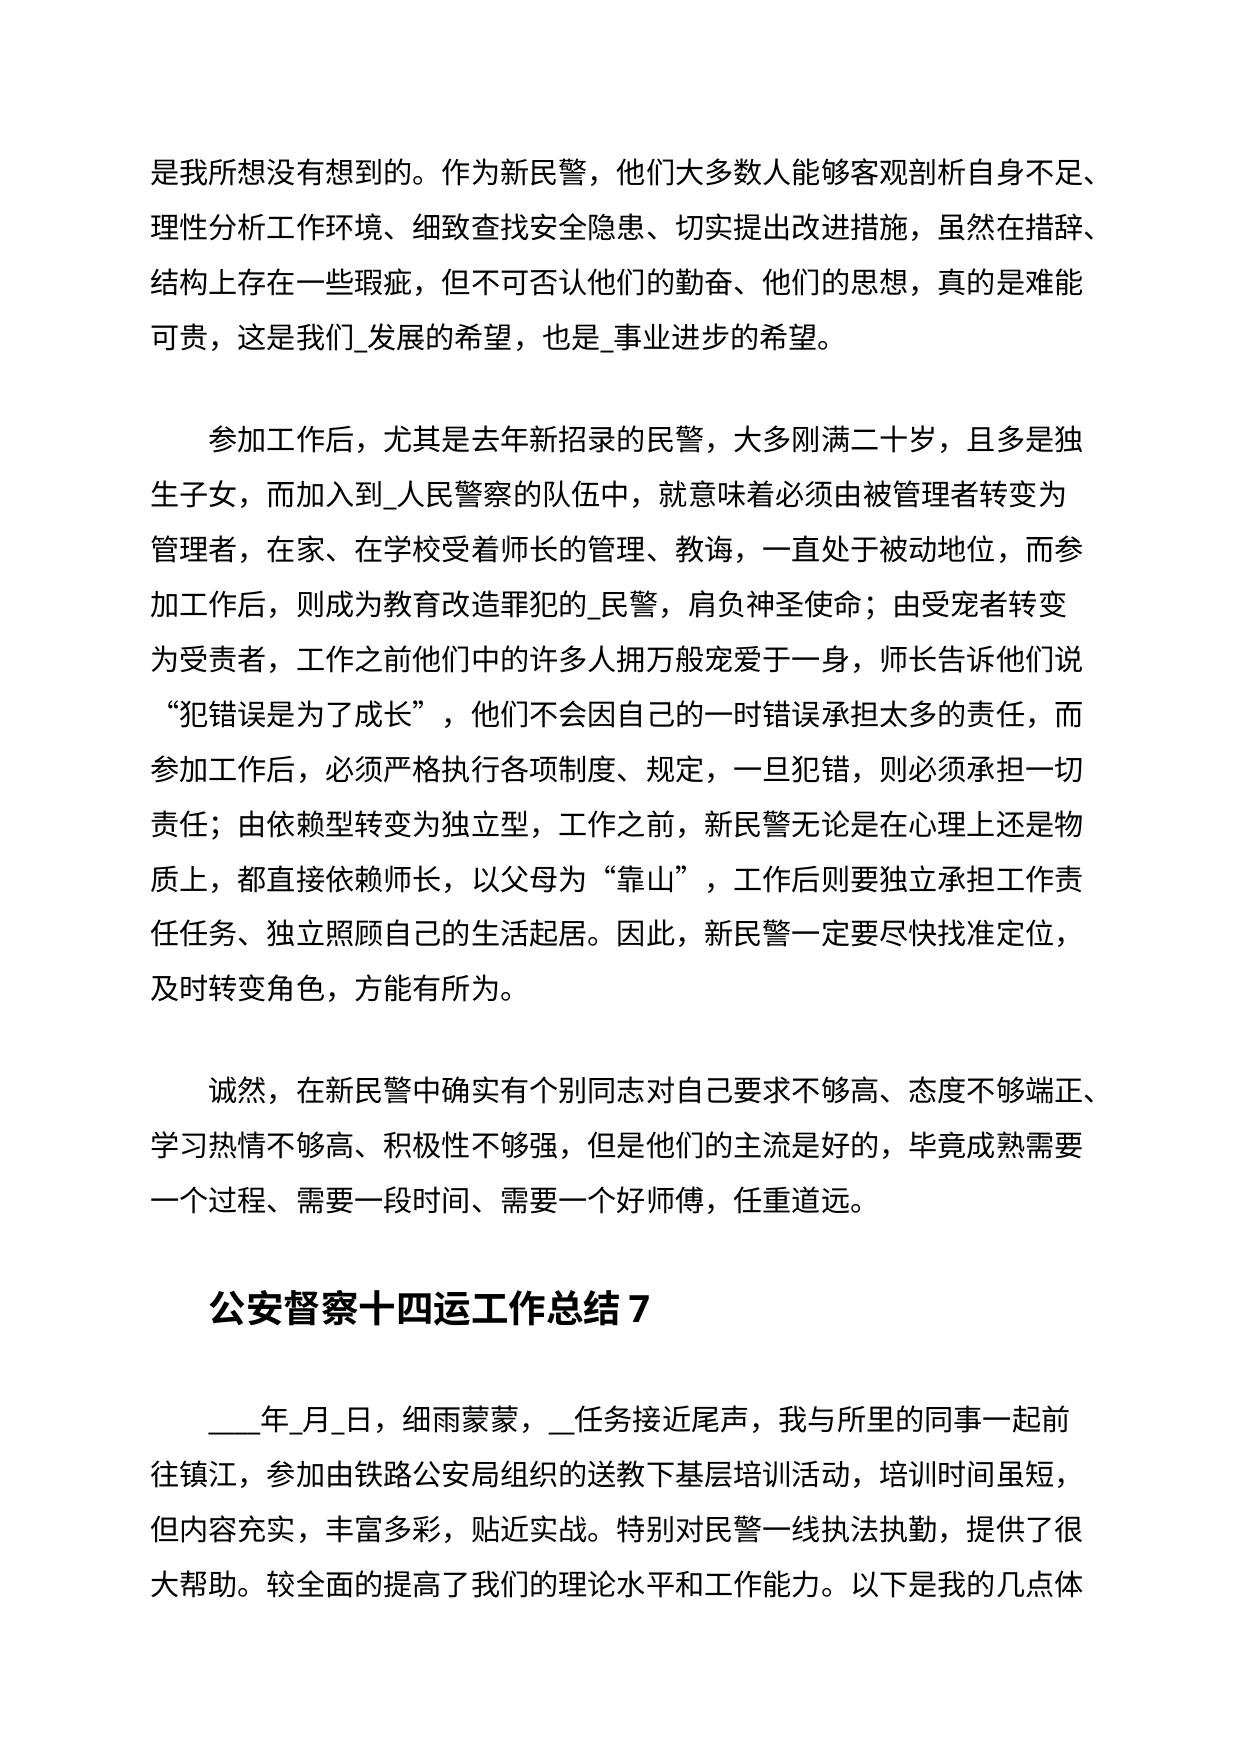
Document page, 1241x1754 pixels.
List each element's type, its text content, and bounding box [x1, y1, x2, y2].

text 参加工作后，尤其是去年新招录的民警，大多刚满二十岁，且多是独生子女，而加入到_人民警察的队伍中，就意味着必须由被管理者转变为管理者，在家、在学校受着师长的管理、教诲，一直处于被动地位，而参加工作后，则成为教育改造罪犯的_民警，肩负神圣使命；由受宠者转变为受责者，工作之前他们中的许多人拥万般宠爱于一身，师长告诉他们说“犯错误是为了成长”，他们不会因自己的一时错误承担太多的责任，而参加工作后，必须严格执行各项制度、规定，一旦犯错，则必须承担一切责任；由依赖型转变为独立型，工作之前，新民警无论是在心理上还是物质上，都直接依赖师长，以父母为“靠山”，工作后则要独立承担工作责任任务、独立照顾自己的生活起居。因此，新民警一定要尽快找准定位，及时转变角色，方能有所为。 [150, 417, 1090, 1008]
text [150, 1397, 1090, 1604]
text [150, 150, 1090, 357]
text 诚然，在新民警中确实有个别同志对自己要求不够高、态度不够端正、学习热情不够高、积极性不够强，但是他们的主流是好的，毕竟成熟需要一个过程、需要一段时间、需要一个好师傅，任重道远。 [150, 1068, 1090, 1220]
text 公安督察十四运工作总结7 [150, 1279, 1090, 1334]
